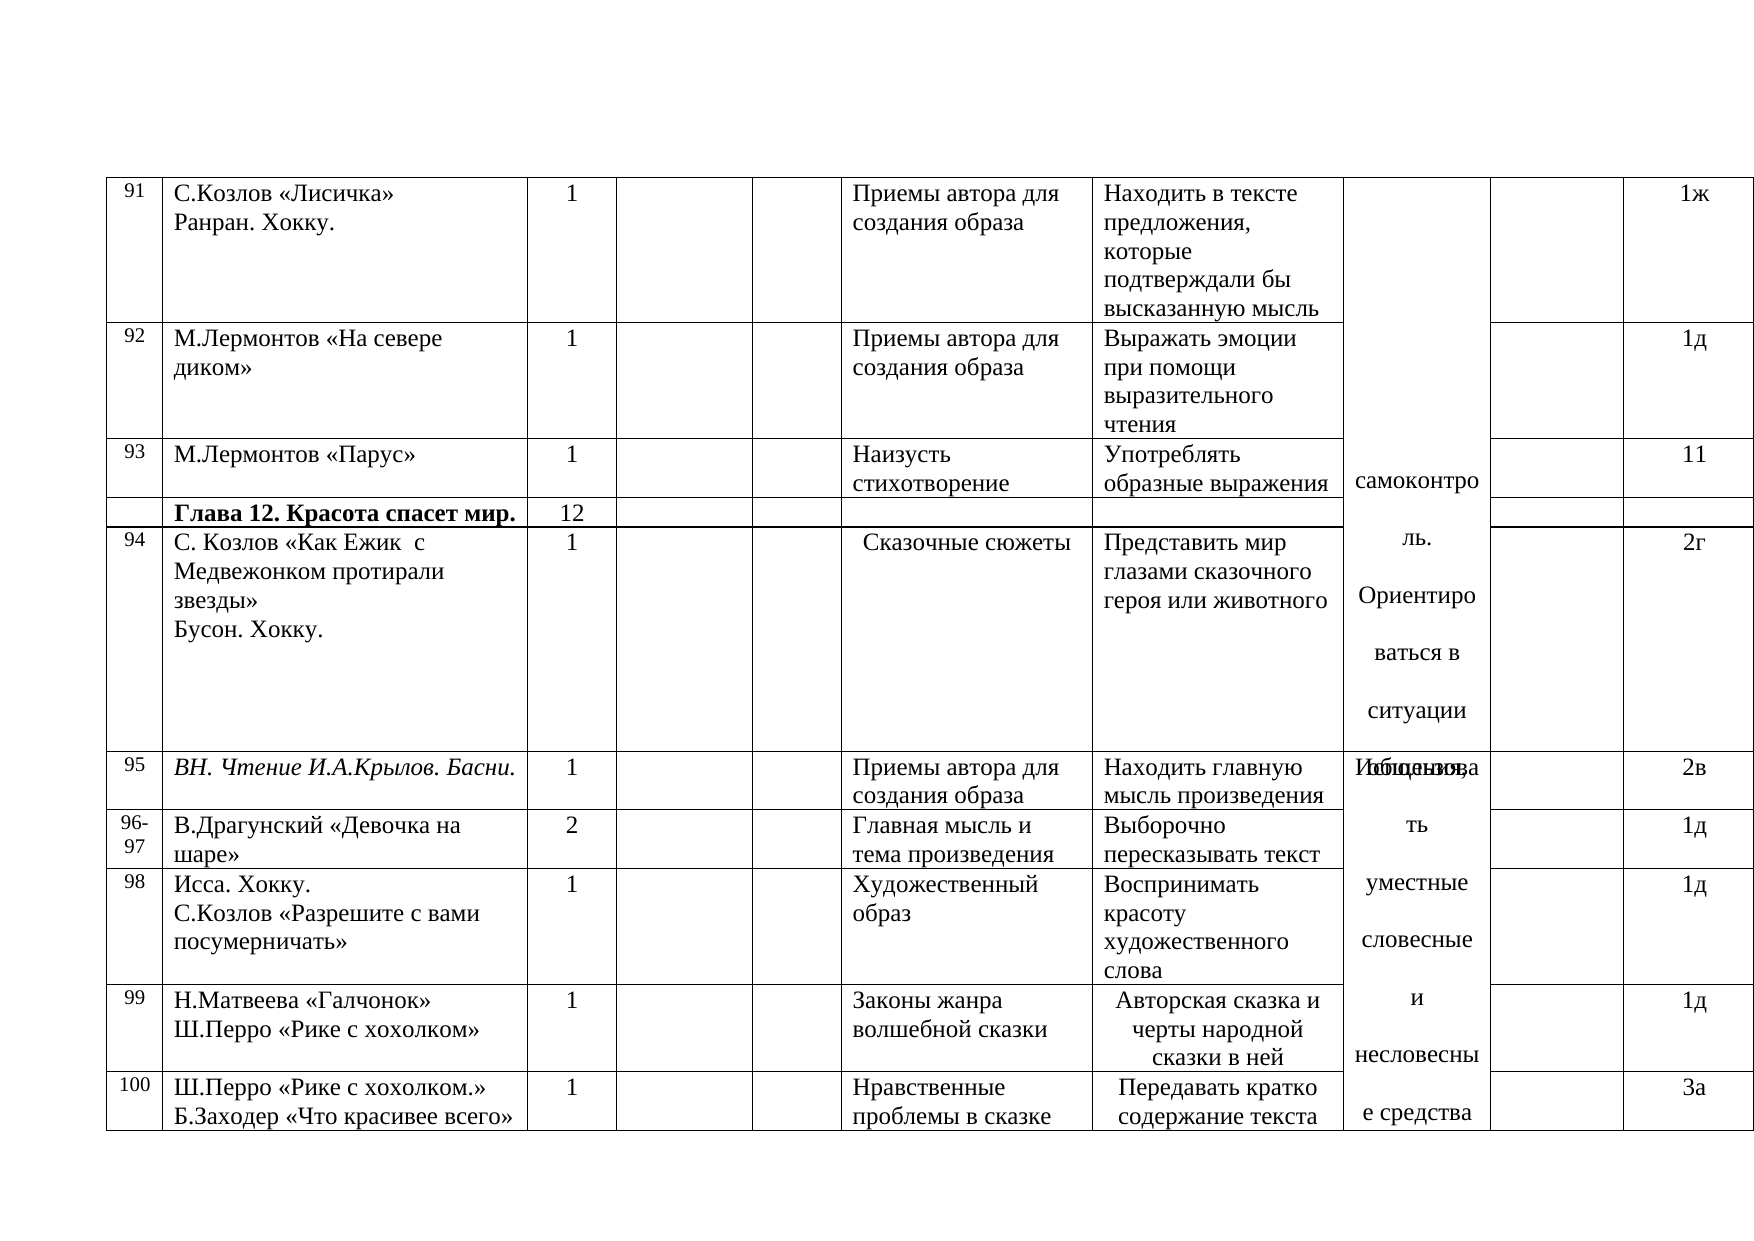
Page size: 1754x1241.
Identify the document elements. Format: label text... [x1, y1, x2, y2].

table_cell 1д [1624, 869, 1753, 984]
table_cell 2г [1624, 528, 1753, 751]
table_cell 92 [107, 323, 162, 438]
table_cell 100 [107, 1072, 162, 1130]
table_cell 94 [107, 528, 162, 751]
table_cell [753, 323, 841, 438]
table_cell Находить главную мысль произведения [1093, 752, 1343, 809]
table_cell Приемы автора для создания образа [842, 178, 1092, 322]
table_cell [617, 985, 752, 1071]
table_cell [617, 323, 752, 438]
table_cell Употреблять образные выражения [1093, 439, 1343, 497]
table_cell [753, 752, 841, 809]
table_cell [753, 869, 841, 984]
table_cell Использовать уместные словесные и несловесные средства общения.. [1344, 752, 1490, 1130]
table_cell 12 [528, 498, 616, 526]
table_cell [1491, 810, 1623, 868]
table_cell 91 [107, 178, 162, 322]
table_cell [1093, 323, 1343, 438]
table_cell Находить в тексте предложения, которые подтверждали бы высказанную мысль [1093, 178, 1343, 322]
table_cell 1ж [1624, 178, 1753, 322]
table_cell Наизусть стихотворение [842, 439, 1092, 497]
table_cell С. Козлов «Как Ежик с Медвежонком протирали звезды» Бусон. Хокку. [163, 528, 527, 751]
table_cell [1491, 498, 1623, 526]
table_cell 98 [107, 869, 162, 984]
table_cell Приемы автора для создания образа [842, 752, 1092, 809]
table_cell [1491, 323, 1623, 438]
table_cell Законы жанра волшебной сказки [842, 985, 1092, 1071]
table_cell [1491, 439, 1623, 497]
table_cell [1491, 1072, 1623, 1130]
table_cell 2 [528, 810, 616, 868]
table_cell [753, 498, 841, 526]
table_cell 1 [528, 985, 616, 1071]
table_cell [842, 1072, 1092, 1130]
table_cell Главная мысль и тема произведения [842, 810, 1092, 868]
table_cell Исса. Хокку. С.Козлов «Разрешите с вами посумерничать» [163, 869, 527, 984]
table_cell [617, 178, 752, 322]
table_cell Представить мир глазами сказочного героя или животного [1093, 528, 1343, 751]
table_cell Н.Матвеева «Галчонок» Ш.Перро «Рике с хохолком» [163, 985, 527, 1071]
table_cell 2в [1624, 752, 1753, 809]
table_cell Авторская сказка и черты народной сказки в ней [1093, 985, 1343, 1071]
table_cell [617, 869, 752, 984]
table_cell [617, 528, 752, 751]
table_cell [1093, 498, 1343, 526]
table_cell 11 [1624, 439, 1753, 497]
table_cell [617, 752, 752, 809]
table_cell [753, 528, 841, 751]
table_cell [107, 498, 162, 526]
table_cell ВН. Чтение И.А.Крылов. Басни. [163, 752, 527, 809]
table_cell [1624, 498, 1753, 526]
table_cell 1 [528, 178, 616, 322]
table_cell [617, 498, 752, 526]
table_cell Глава 12. Красота спасет мир. [163, 498, 527, 526]
table_cell [753, 178, 841, 322]
table_cell [753, 1072, 841, 1130]
table_cell 99 [107, 985, 162, 1071]
table_cell 95 [107, 752, 162, 809]
table_cell [1491, 528, 1623, 751]
table_cell [1491, 985, 1623, 1071]
table_cell [1491, 178, 1623, 322]
table_cell Воспринимать красоту художественного слова [1093, 869, 1343, 984]
table_cell Ш.Перро «Рике с хохолком.» Б.Заходер «Что красивее всего» [163, 1072, 527, 1130]
table_cell 1 [528, 752, 616, 809]
table_cell Сказочные сюжеты [842, 528, 1092, 751]
table_cell [753, 985, 841, 1071]
table_cell [753, 810, 841, 868]
table_cell Выборочно пересказывать текст [1093, 810, 1343, 868]
table_cell 93 [107, 439, 162, 497]
table_cell 1 [528, 528, 616, 751]
table_cell 96-97 [107, 810, 162, 868]
table_cell 1 [528, 869, 616, 984]
table_cell 1д [1624, 985, 1753, 1071]
table_cell 1д [1624, 810, 1753, 868]
table_cell 1 [528, 439, 616, 497]
table_cell [753, 439, 841, 497]
table_cell Художественный образ [842, 869, 1092, 984]
table_cell С.Козлов «Лисичка» Ранран. Хокку. [163, 178, 527, 322]
table_cell [617, 439, 752, 497]
table_cell [1491, 752, 1623, 809]
table_cell 1 [528, 1072, 616, 1130]
table_cell Приемы автора для создания образа [842, 323, 1092, 438]
table_cell М.Лермонтов «На севере диком» [163, 323, 527, 438]
table_cell [1491, 869, 1623, 984]
table_cell 1д [1624, 323, 1753, 438]
table_cell Передавать кратко содержание текста [1093, 1072, 1343, 1130]
table_cell [617, 810, 752, 868]
table_cell 1 [528, 323, 616, 438]
table_cell М.Лермонтов «Парус» [163, 439, 527, 497]
table_cell 3а [1624, 1072, 1753, 1130]
table_cell [842, 498, 1092, 526]
table_cell [617, 1072, 752, 1130]
table_cell В.Драгунский «Девочка на шаре» [163, 810, 527, 868]
